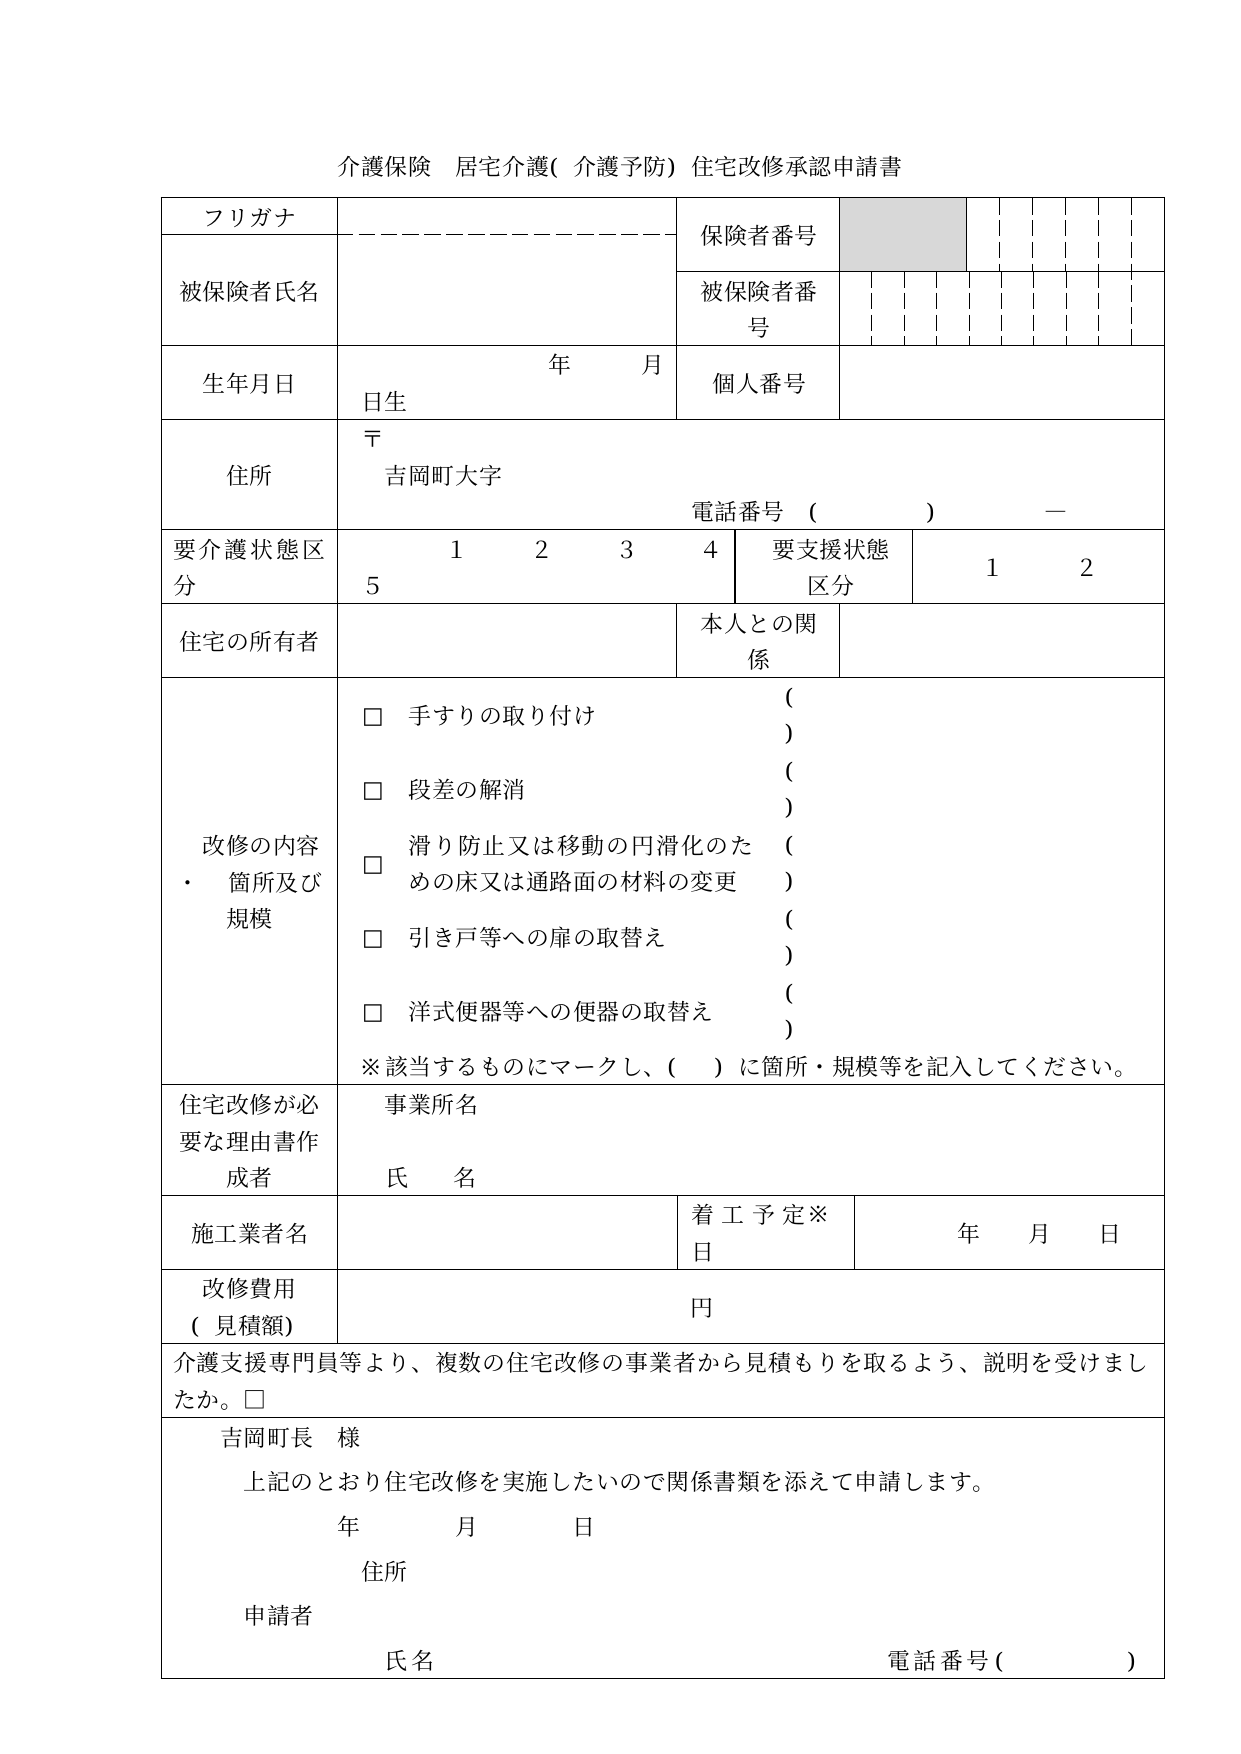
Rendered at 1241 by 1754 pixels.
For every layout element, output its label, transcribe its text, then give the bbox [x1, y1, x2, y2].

table_cell □ [338, 899, 397, 973]
table_cell 段差の解消 [397, 751, 766, 825]
table_cell ※ [805, 1196, 854, 1269]
table_cell １ ２ [913, 530, 1164, 603]
table_cell １ ２ ３ ４ ５ [338, 530, 734, 603]
table_cell 〒 吉岡町大字 電話番号 ( ) ― [338, 420, 1164, 529]
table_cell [162, 1418, 1164, 1678]
table_cell 住所 [162, 420, 337, 529]
table_header [967, 198, 999, 271]
table_cell 手すりの取り付け [397, 678, 766, 751]
table_cell 介護支援専門員等より、複数の住宅改修の事業者から見積もりを取るよう、説明を受けましたか。□ [162, 1344, 1164, 1417]
table_cell 年 月 日生 [338, 346, 676, 419]
table_cell [840, 346, 1164, 419]
table_header フリガナ [162, 198, 337, 234]
table_cell 本人との関係 [677, 604, 839, 677]
table_header [1131, 198, 1164, 271]
table_cell [969, 272, 1001, 345]
table_header 保険者番号 [677, 198, 839, 271]
table_header [1033, 198, 1065, 271]
table_cell [338, 234, 676, 345]
table_header [1000, 198, 1032, 271]
table_cell 住宅の所有者 [162, 604, 337, 677]
table_cell 円 [338, 1270, 1164, 1343]
table_cell 住宅改修が必要な理由書作成者 [162, 1085, 337, 1195]
table_cell 着工予定日 [678, 1196, 804, 1269]
table_cell [840, 604, 1164, 677]
table_cell 引き戸等への扉の取替え [397, 899, 766, 973]
table_cell 年 月 日 [855, 1196, 1164, 1269]
table_header [338, 198, 676, 234]
table_cell [840, 272, 871, 345]
table_cell 個人番号 [677, 346, 839, 419]
table_cell 施工業者名 [162, 1196, 337, 1269]
table_cell [937, 272, 969, 345]
table_cell 改修の内容・箇所及び規模 [162, 678, 337, 1084]
table_header [840, 198, 966, 271]
text 介護保険 居宅介護(介護予防)住宅改修承認申請書 [149, 148, 1091, 184]
table_cell □ [338, 973, 397, 1047]
table_cell [1001, 272, 1034, 345]
table_cell 洋式便器等への便器の取替え [397, 973, 766, 1047]
table_cell [1099, 272, 1131, 345]
table_header [1098, 198, 1131, 271]
table_cell [1131, 272, 1164, 345]
table_cell [338, 1196, 677, 1269]
table_cell [1034, 272, 1066, 345]
table_cell ( ) [766, 678, 1164, 751]
table_header [1065, 198, 1098, 271]
table_cell 改修費用 (見積額) [162, 1270, 337, 1343]
table_cell □ [338, 678, 397, 751]
table_cell ( ) [766, 825, 1164, 899]
table_cell 要介護状態区分 [162, 530, 337, 603]
table_cell □ [338, 751, 397, 825]
table_cell [904, 272, 937, 345]
table_cell 要支援状態区分 [736, 530, 912, 603]
table_cell □ [338, 825, 397, 899]
table_cell 被保険者番号 [677, 272, 839, 345]
table_cell 事業所名 氏名 [338, 1085, 1164, 1195]
table_cell [871, 272, 904, 345]
table_cell ( ) [766, 751, 1164, 825]
table_cell [1066, 272, 1099, 345]
table_cell [338, 604, 676, 677]
table_cell ※該当するものにマークし、( )に箇所・規模等を記入してください。 [338, 1047, 1164, 1084]
table_cell 滑り防止又は移動の円滑化のための床又は通路面の材料の変更 [397, 825, 766, 899]
table_cell 被保険者氏名 [162, 235, 337, 345]
table_cell ( ) [766, 899, 1164, 973]
table_cell 生年月日 [162, 346, 337, 419]
table_cell ( ) [766, 973, 1164, 1047]
